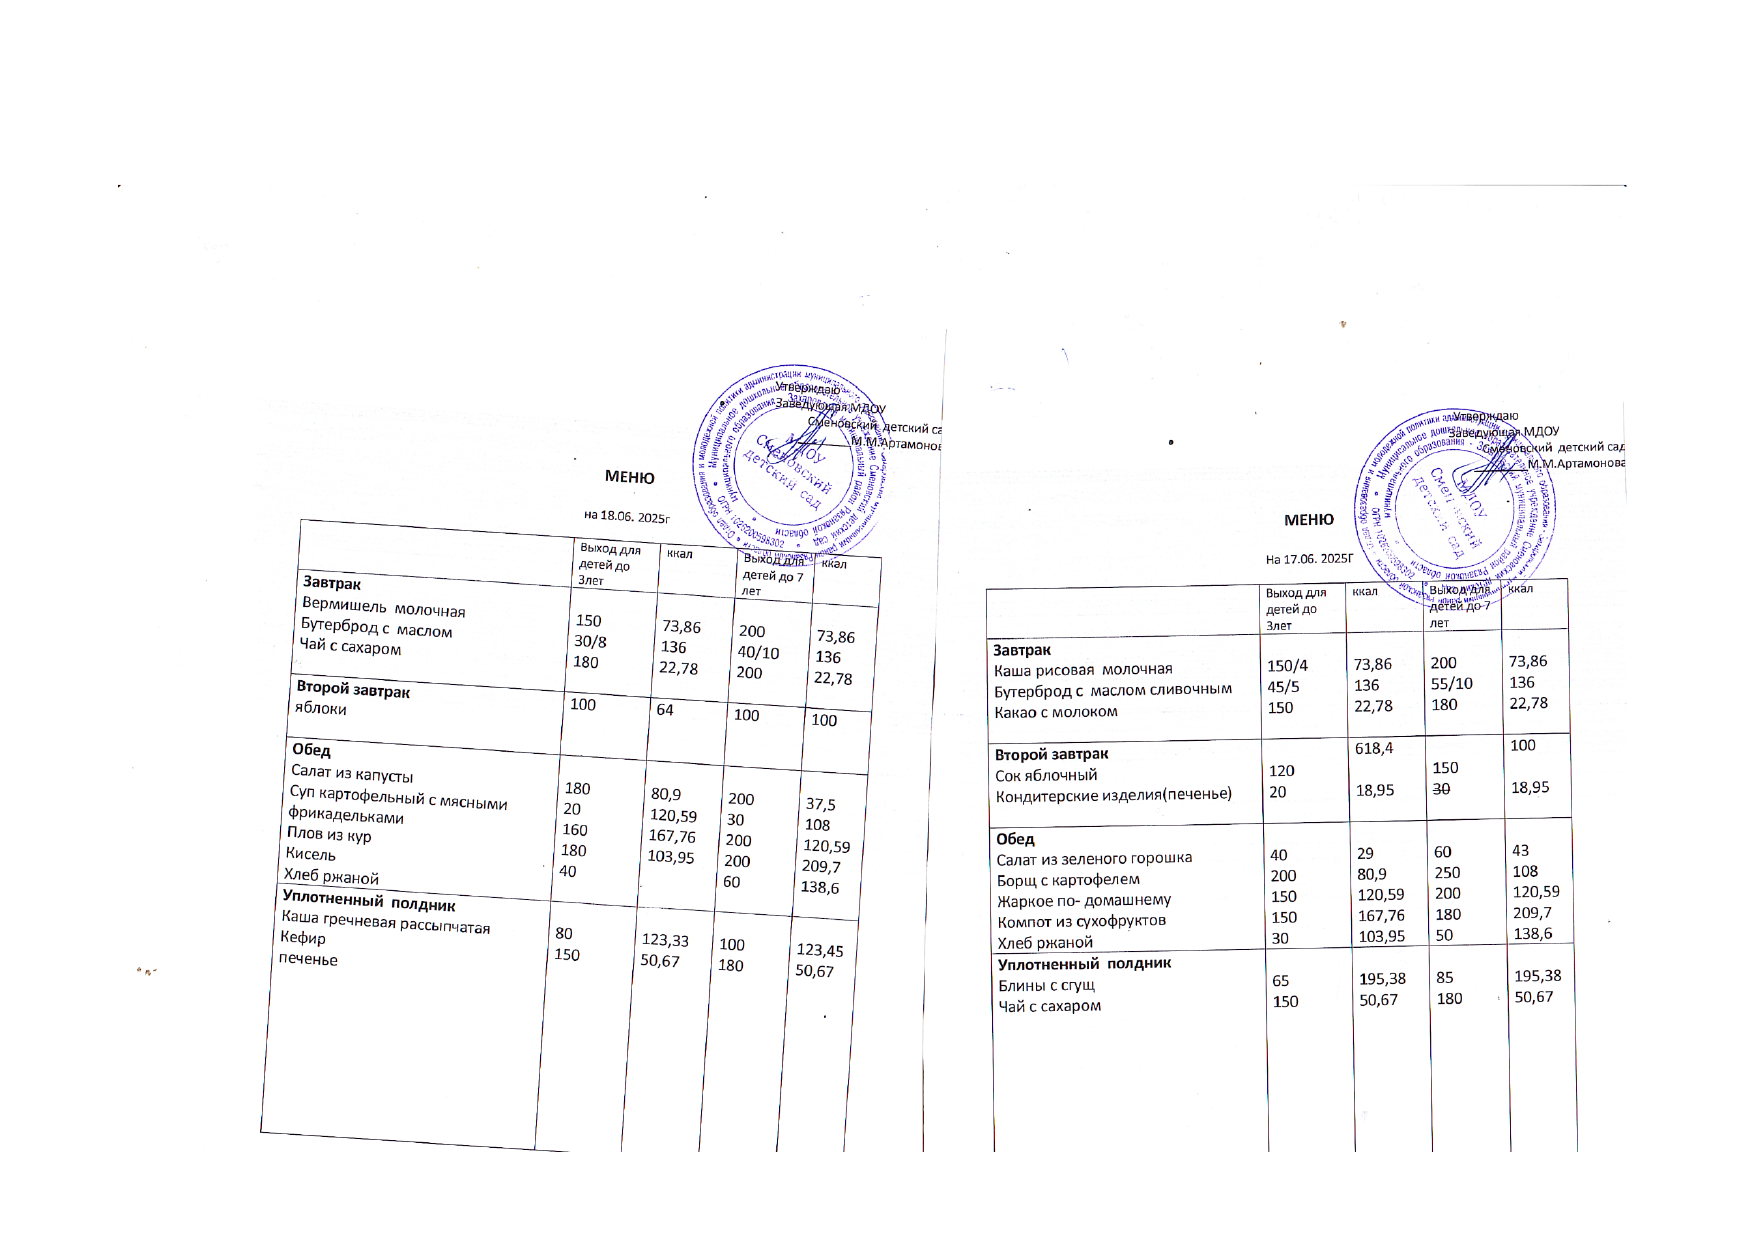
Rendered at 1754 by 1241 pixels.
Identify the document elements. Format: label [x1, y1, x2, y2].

picture [118, 177, 1636, 1152]
